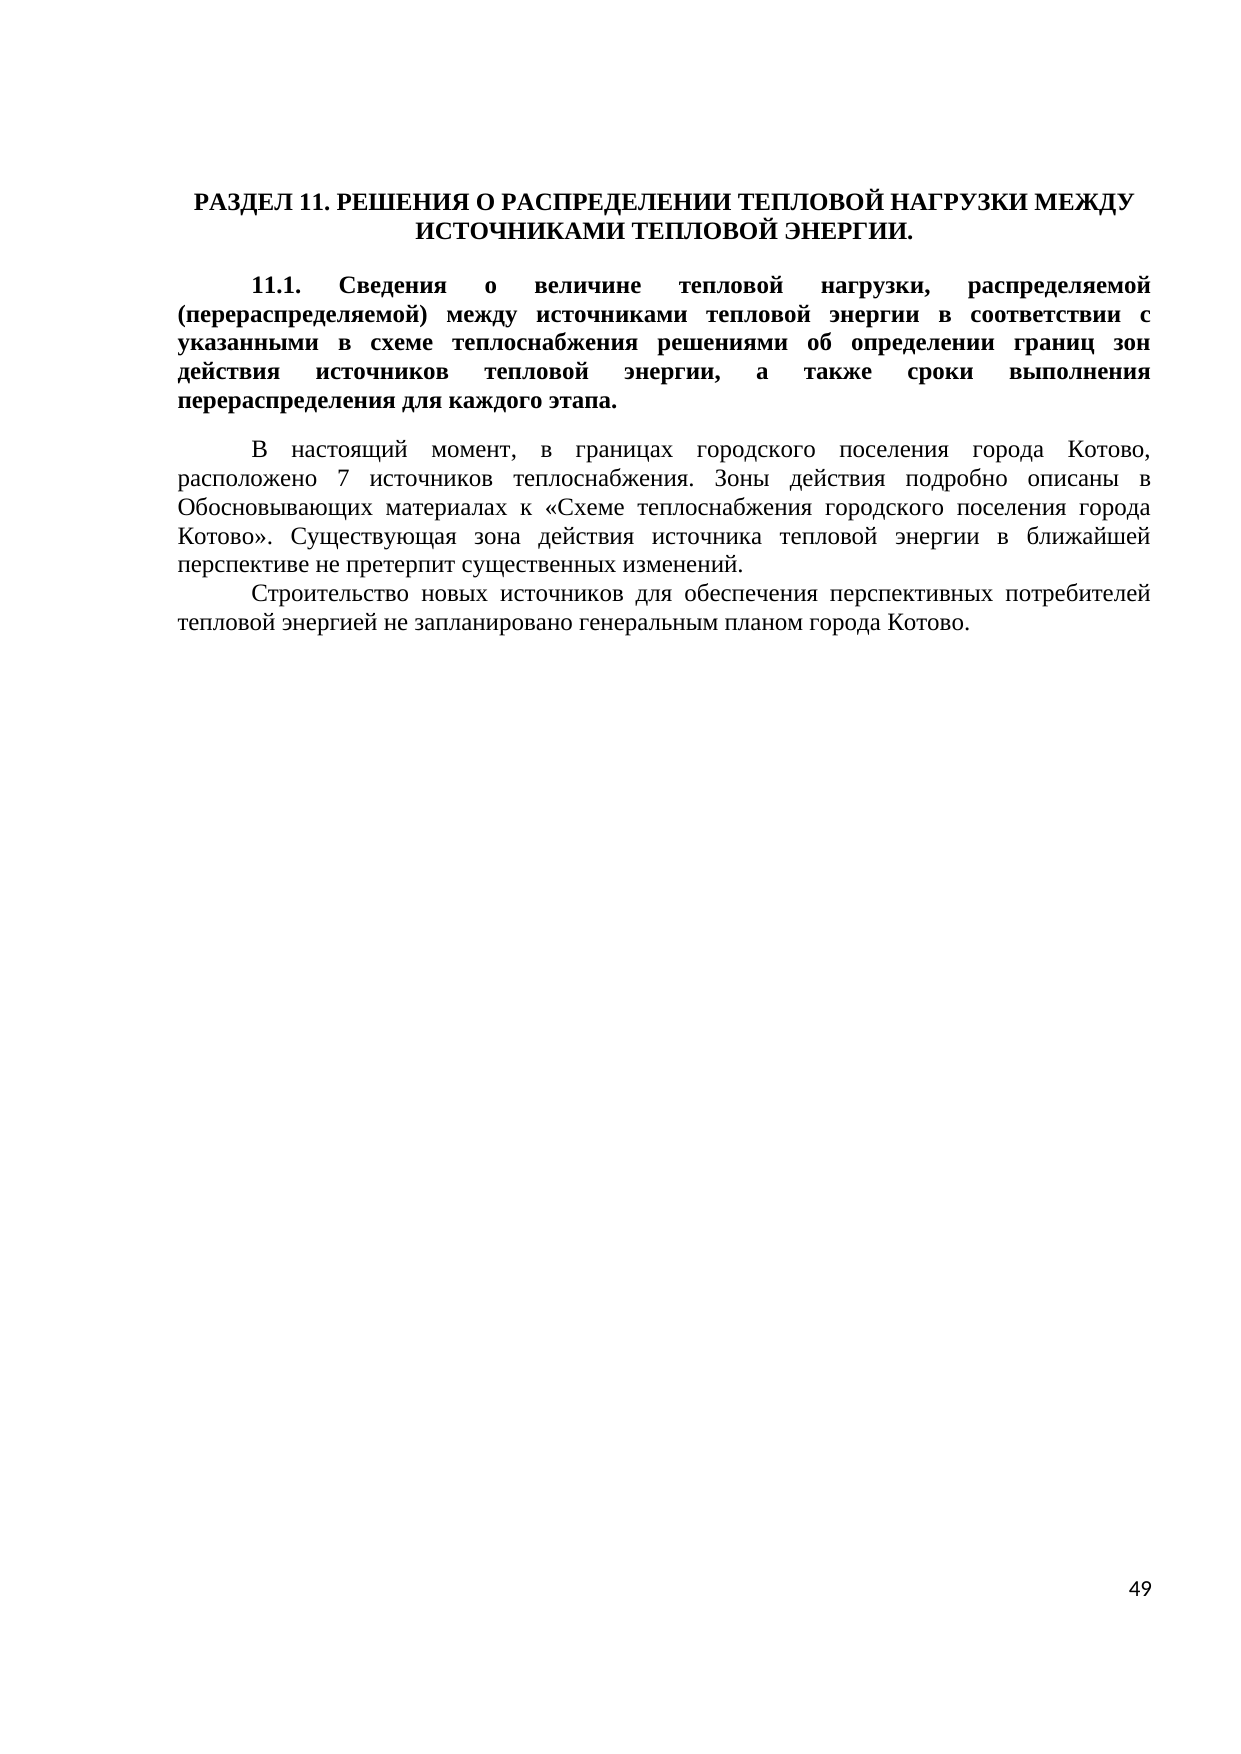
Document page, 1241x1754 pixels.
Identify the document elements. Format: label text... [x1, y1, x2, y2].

text Строительство новых источников для обеспечения перспективных потребителей тепловой энергией не запланировано генеральным планом города Котово. [177, 578, 1152, 636]
text В настоящий момент, в границах городского поселения города Котово, расположено 7 источников теплоснабжения. Зоны действия подробно описаны в Обосновывающих материалах к «Схеме теплоснабжения городского поселения города Котово». Существующая зона действия источника тепловой энергии в ближайшей перспективе не претерпит существенных изменений. [177, 434, 1152, 578]
text 11.1. Сведения о величине тепловой нагрузки, распределяемой (перераспределяемой) между источниками тепловой энергии в соответствии с указанными в схеме теплоснабжения решениями об определении границ зон действия источников тепловой энергии, а также сроки выполнения перераспределения для каждого этапа. [177, 270, 1152, 414]
subtitle РАЗДЕЛ 11. РЕШЕНИЯ О РАСПРЕДЕЛЕНИИ ТЕПЛОВОЙ НАГРУЗКИ МЕЖДУ ИСТОЧНИКАМИ ТЕПЛОВОЙ ЭНЕРГИИ. [177, 187, 1152, 245]
